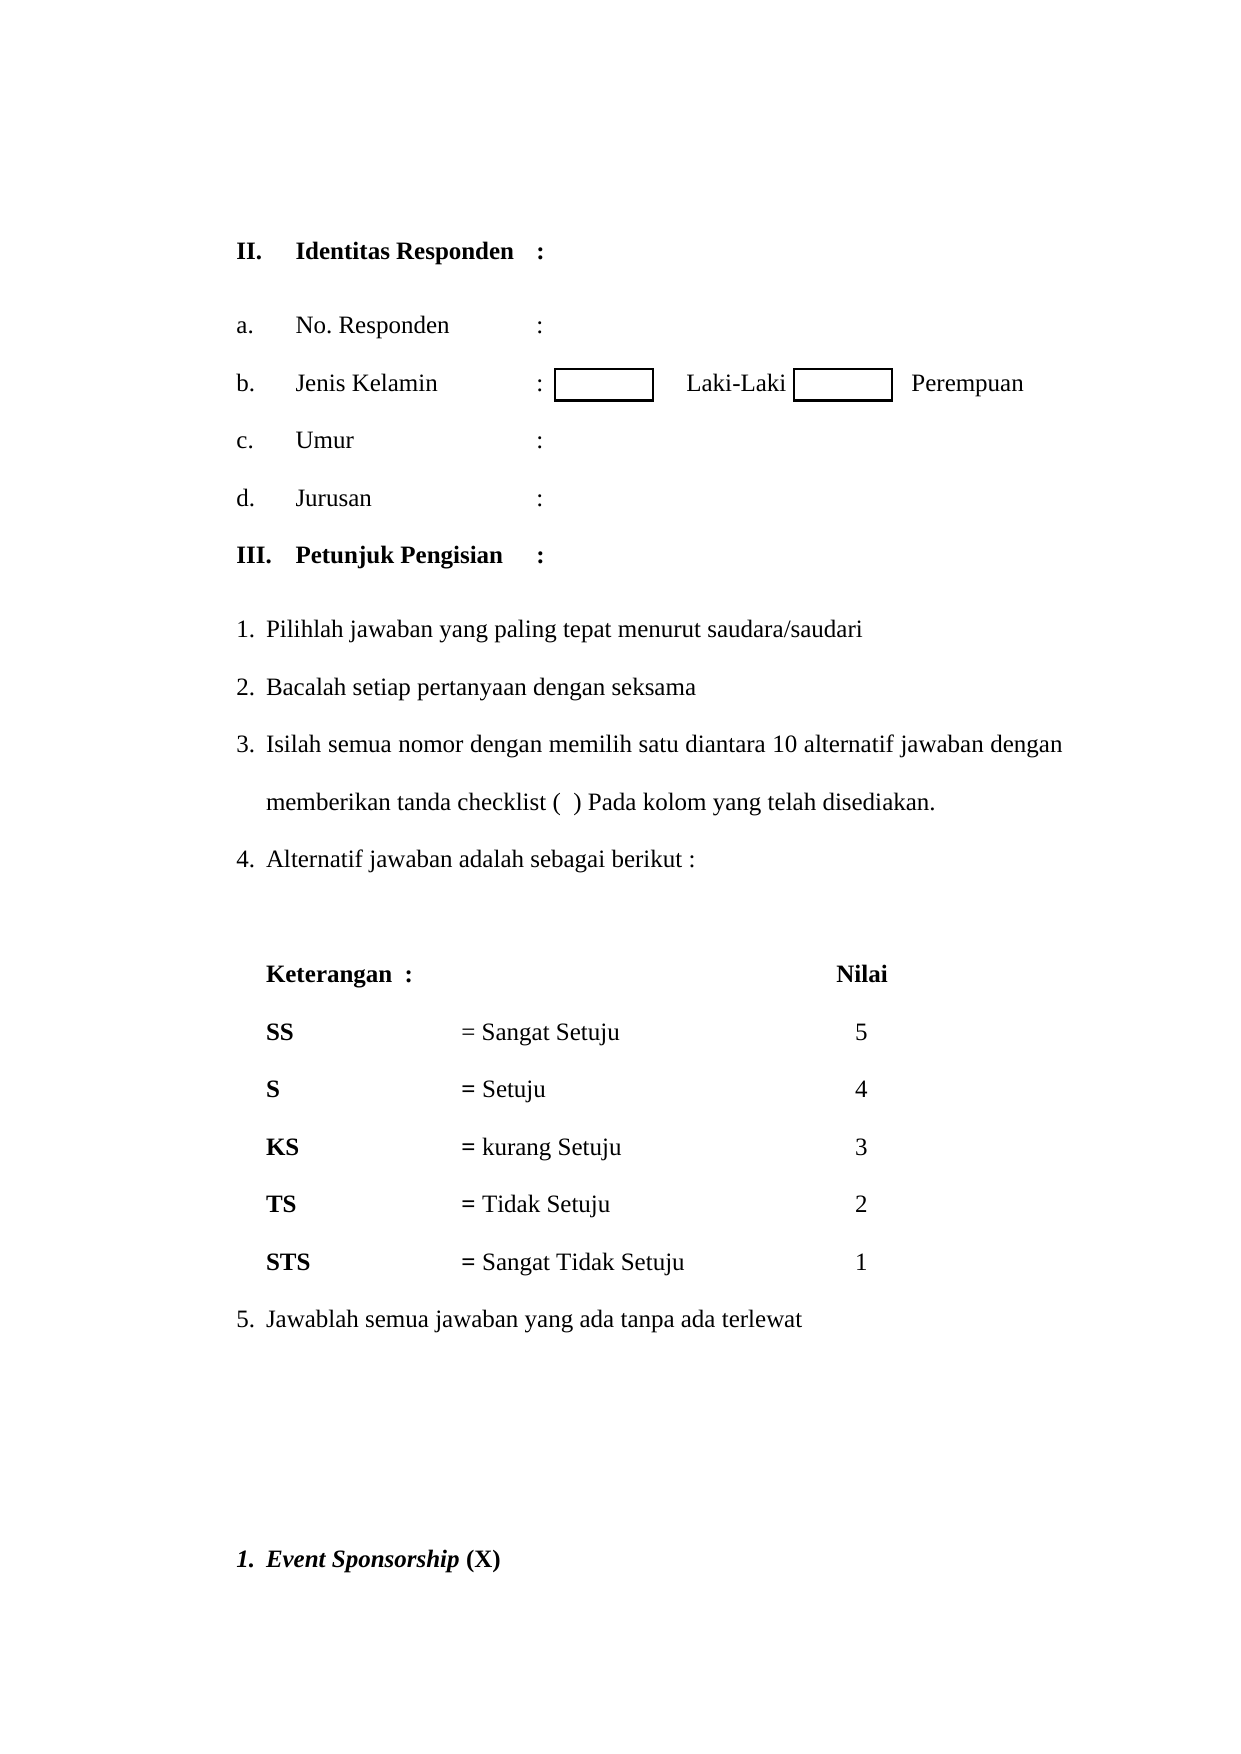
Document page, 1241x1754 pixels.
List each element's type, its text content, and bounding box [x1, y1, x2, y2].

text III. Petunjuk Pengisian : [236, 540, 1063, 569]
text S = Setuju 4 [266, 1074, 1063, 1103]
list Pilihlah jawaban yang paling tepat menurut saudara/saudari [236, 614, 1063, 643]
text STS = Sangat Tidak Setuju 1 [266, 1247, 1063, 1276]
list Jurusan : [236, 483, 1063, 512]
list Alternatif jawaban adalah sebagai berikut : [236, 844, 1063, 873]
list No. Responden : [236, 310, 1063, 339]
list Umur : [236, 425, 1063, 454]
text II. Identitas Responden : [236, 236, 1063, 265]
text TS = Tidak Setuju 2 [266, 1189, 1063, 1218]
list Jawablah semua jawaban yang ada tanpa ada terlewat [236, 1304, 1063, 1333]
list Jenis Kelamin : Laki-Laki Perempuan [654, 368, 793, 397]
list Isilah semua nomor dengan memilih satu diantara 10 alternatif jawaban dengan memberikan tanda checklist ( ) Pada kolom yang telah disediakan. [236, 729, 1063, 816]
list Jenis Kelamin : Laki-Laki Perempuan [893, 368, 1063, 397]
text KS = kurang Setuju 3 [266, 1132, 1063, 1161]
text SS = Sangat Setuju 5 [266, 1017, 1063, 1046]
list Jenis Kelamin : Laki-Laki Perempuan [236, 368, 554, 397]
list Event Sponsorship (X) [236, 1544, 1063, 1572]
text Keterangan : Nilai [266, 959, 1063, 988]
list Bacalah setiap pertanyaan dengan seksama [236, 672, 1063, 701]
